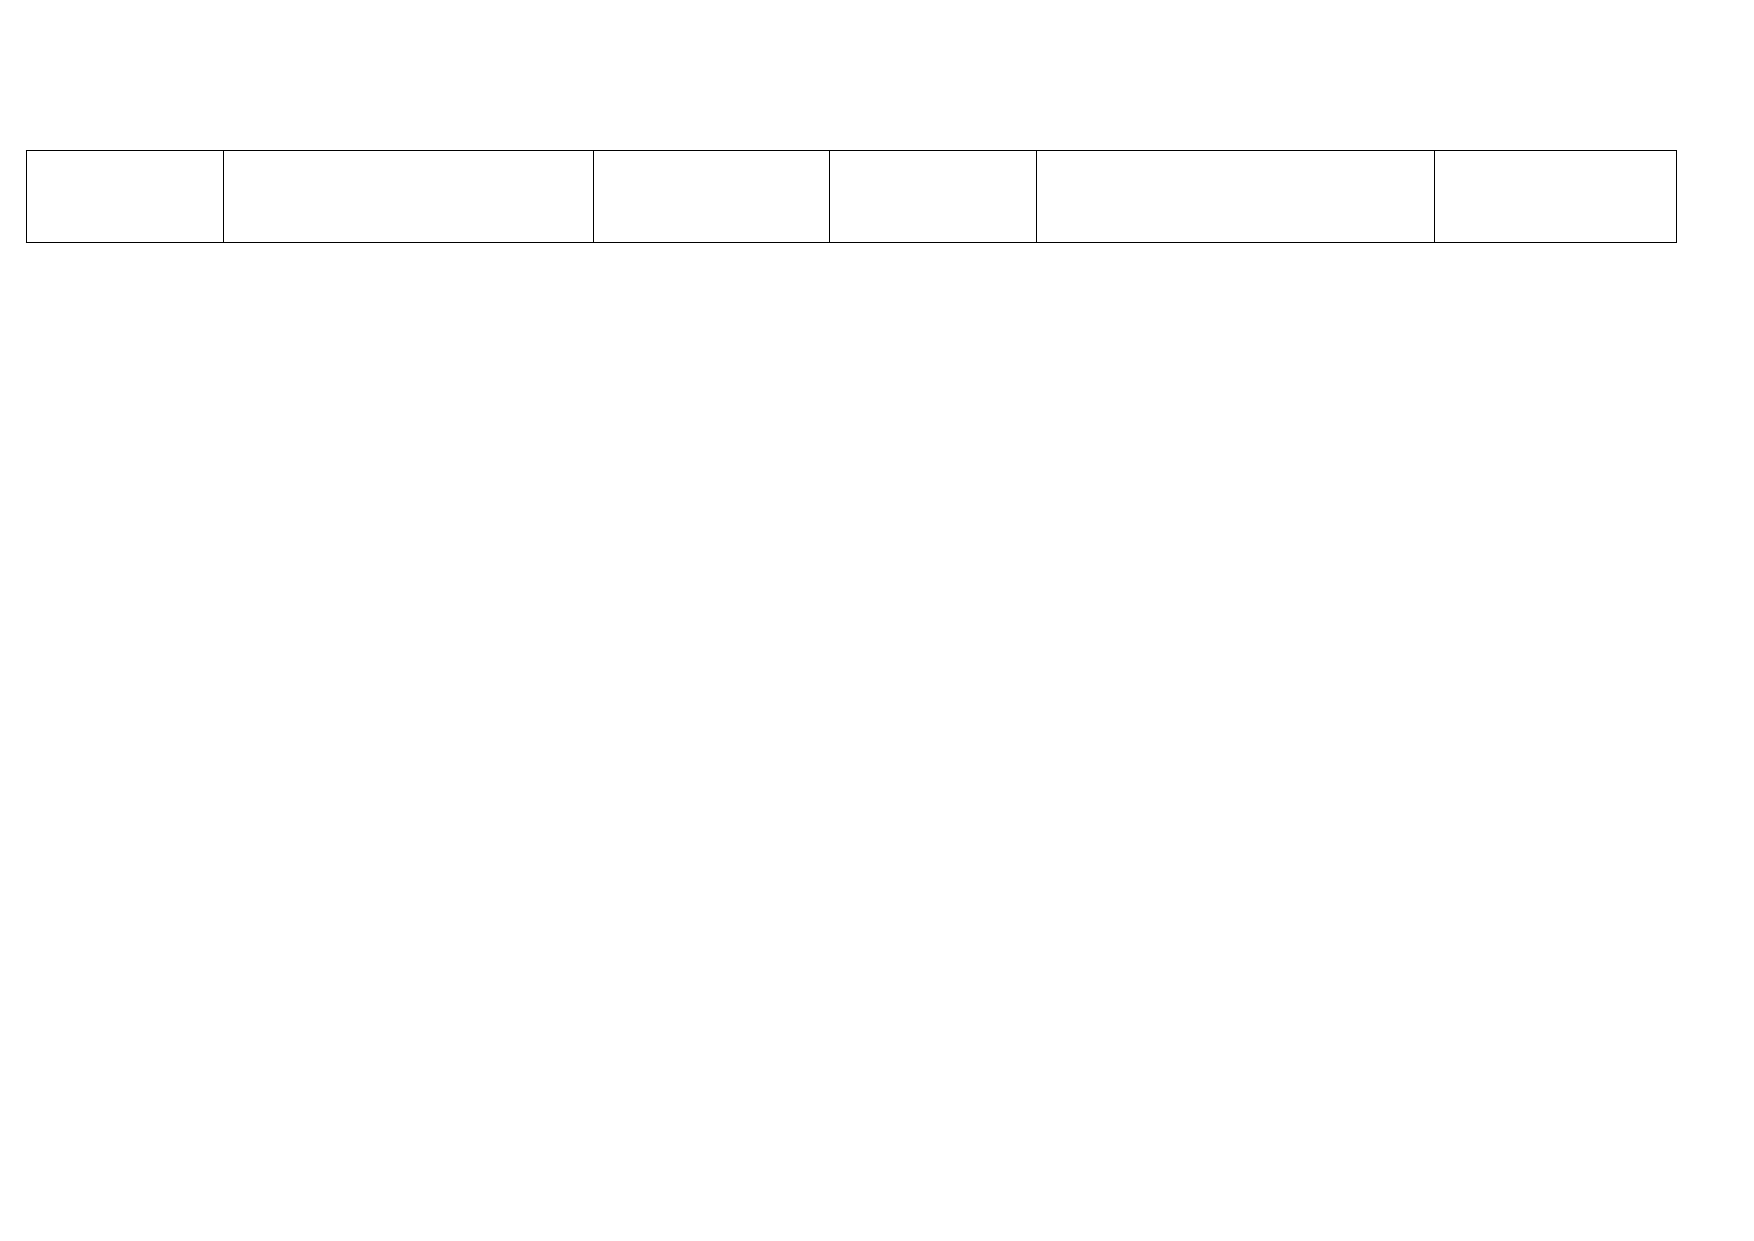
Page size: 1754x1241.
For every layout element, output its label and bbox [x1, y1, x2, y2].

table_cell [594, 151, 829, 242]
table_cell [1435, 151, 1676, 242]
table_cell [1037, 151, 1434, 242]
table_cell [224, 151, 593, 242]
table_cell [830, 151, 1036, 242]
table_cell [27, 151, 223, 242]
